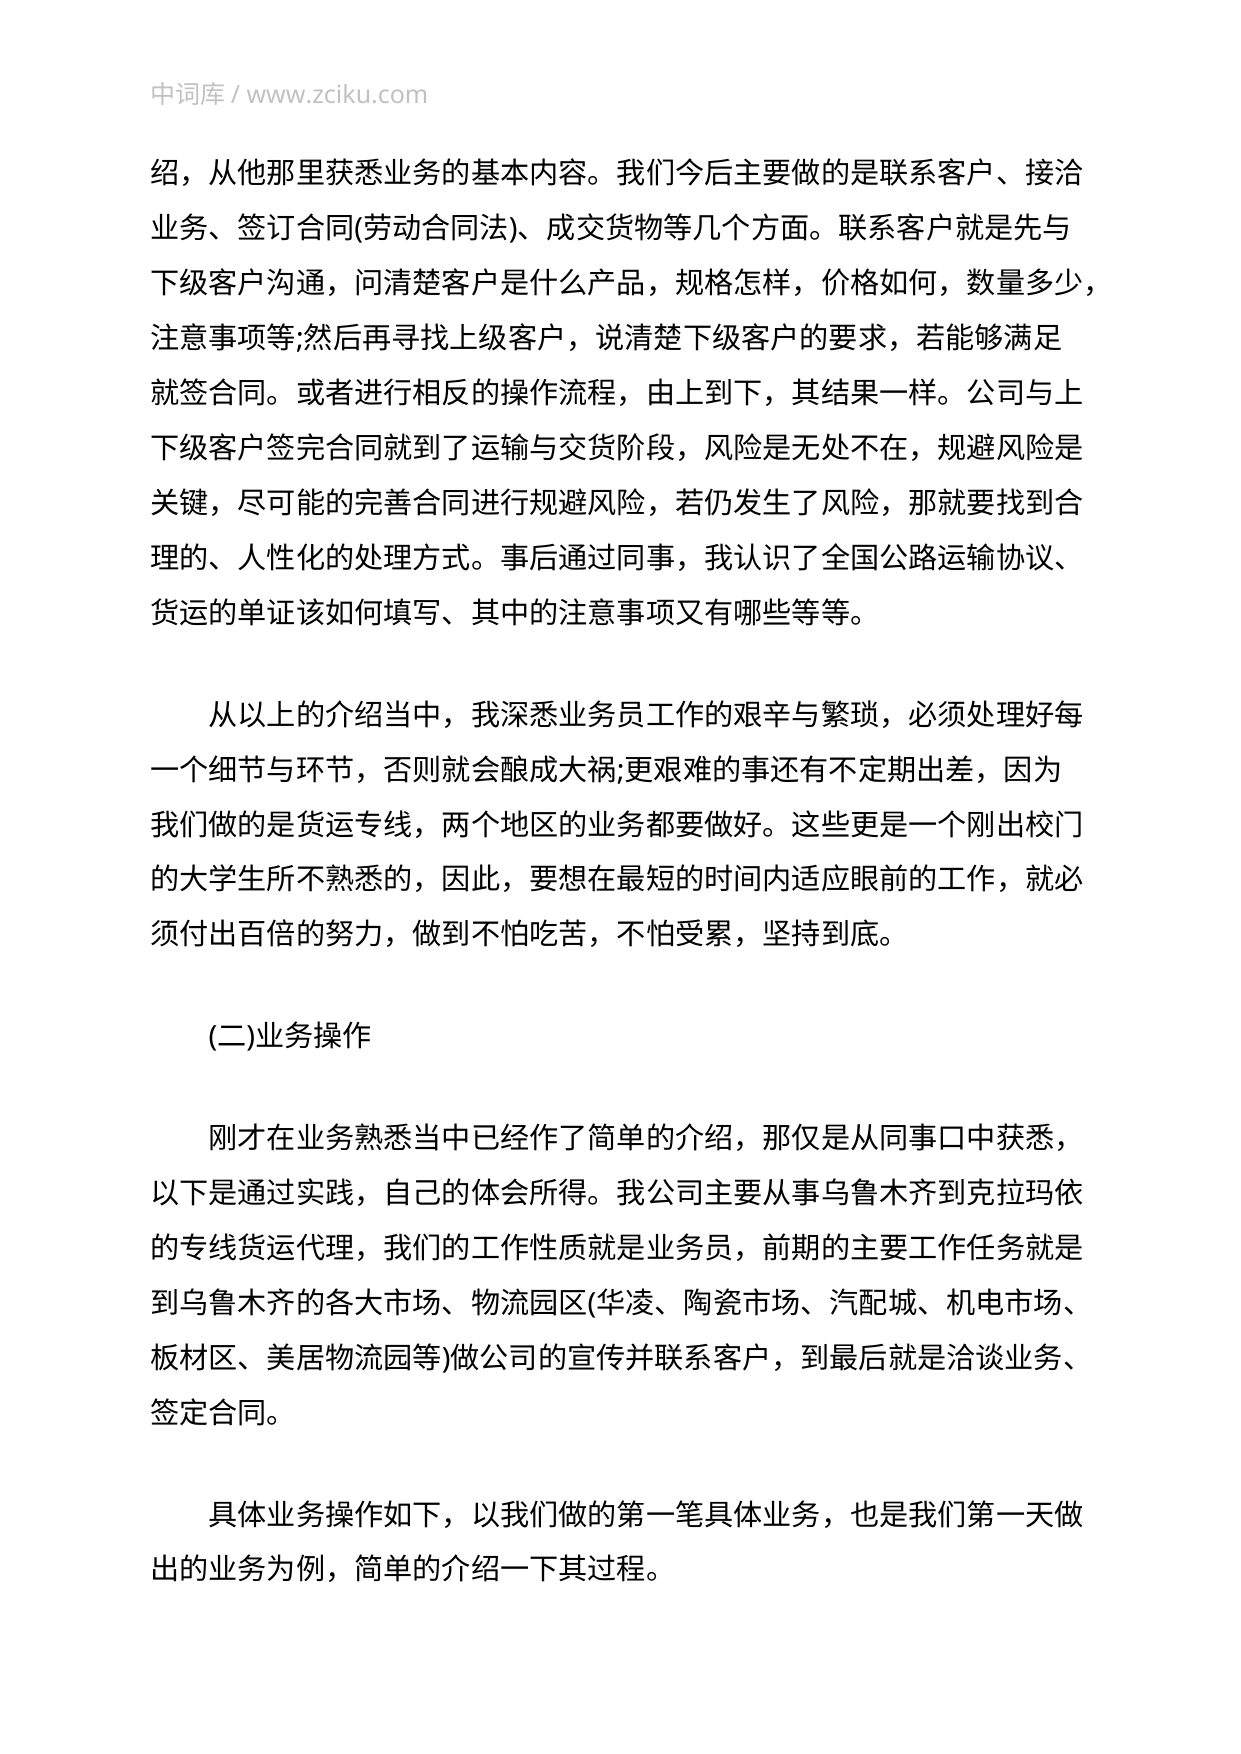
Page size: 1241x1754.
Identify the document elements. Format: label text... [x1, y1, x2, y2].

text 刚才在业务熟悉当中已经作了简单的介绍，那仅是从同事口中获悉，以下是通过实践，自己的体会所得。我公司主要从事乌鲁木齐到克拉玛依的专线货运代理，我们的工作性质就是业务员，前期的主要工作任务就是到乌鲁木齐的各大市场、物流园区(华凌、陶瓷市场、汽配城、机电市场、板材区、美居物流园等)做公司的宣传并联系客户，到最后就是洽谈业务、签定合同。 [150, 1114, 1090, 1432]
text (二)业务操作 [150, 1013, 1090, 1055]
text 具体业务操作如下，以我们做的第一笔具体业务，也是我们第一天做出的业务为例，简单的介绍一下其过程。 [150, 1491, 1090, 1588]
text 从以上的介绍当中，我深悉业务员工作的艰辛与繁琐，必须处理好每一个细节与环节，否则就会酿成大祸;更艰难的事还有不定期出差，因为我们做的是货运专线，两个地区的业务都要做好。这些更是一个刚出校门的大学生所不熟悉的，因此，要想在最短的时间内适应眼前的工作，就必须付出百倍的努力，做到不怕吃苦，不怕受累，坚持到底。 [150, 691, 1090, 953]
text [150, 150, 1090, 632]
